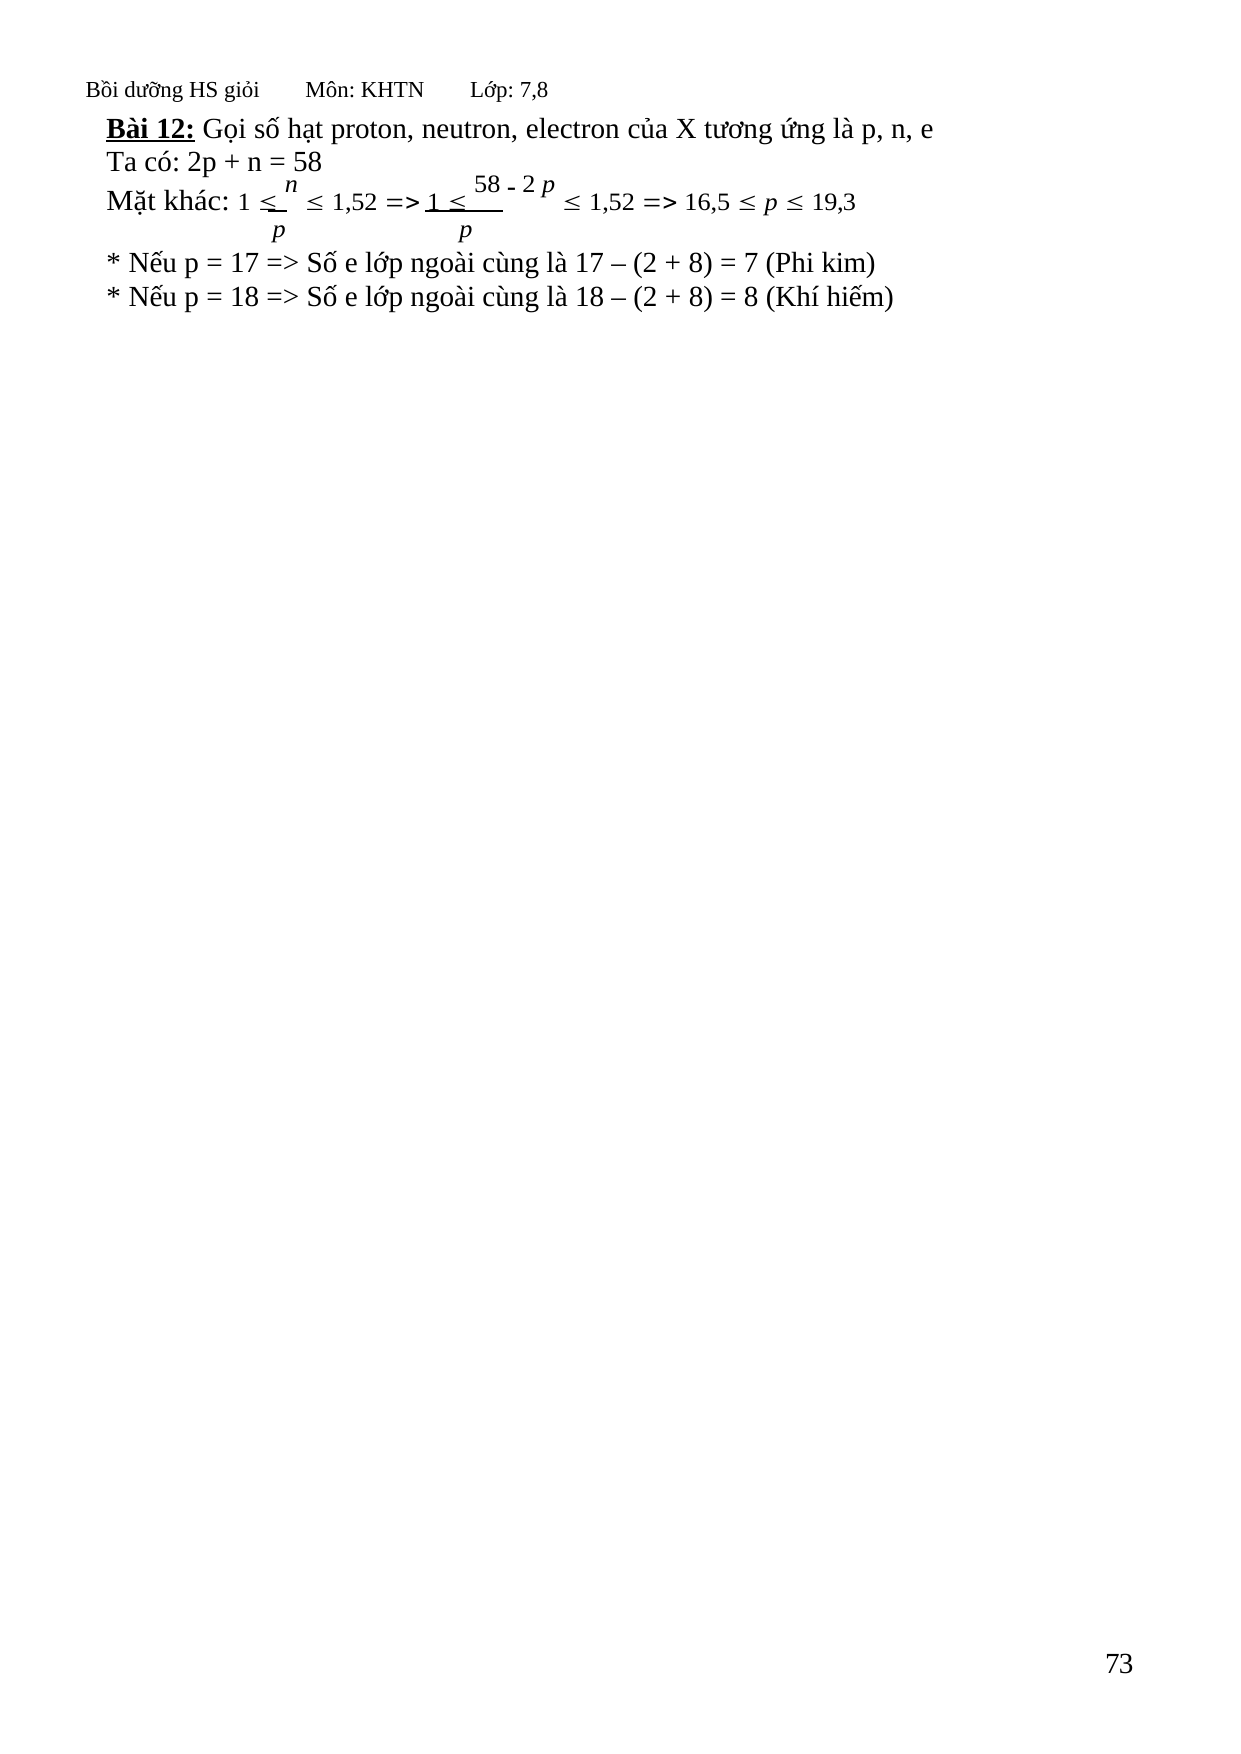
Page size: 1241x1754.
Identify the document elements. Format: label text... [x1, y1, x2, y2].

text p p [272, 218, 1201, 242]
list Nếu p = 17 => Số e lớp ngoài cùng là 17 – (2 + 8) = 7 (Phi kim) [106, 246, 1201, 279]
list Nếu p = 18 => Số e lớp ngoài cùng là 18 – (2 + 8) = 8 (Khí hiếm) [106, 279, 1201, 313]
text Bài 12: Gọi số hạt proton, neutron, electron của X tương ứng là p, n, e Ta có: 2p + n = 58 [106, 111, 934, 178]
text Mặt khác: 1  n  1,52  1  58  2 p  1,52  16,5  p  19,3 [106, 178, 1201, 218]
